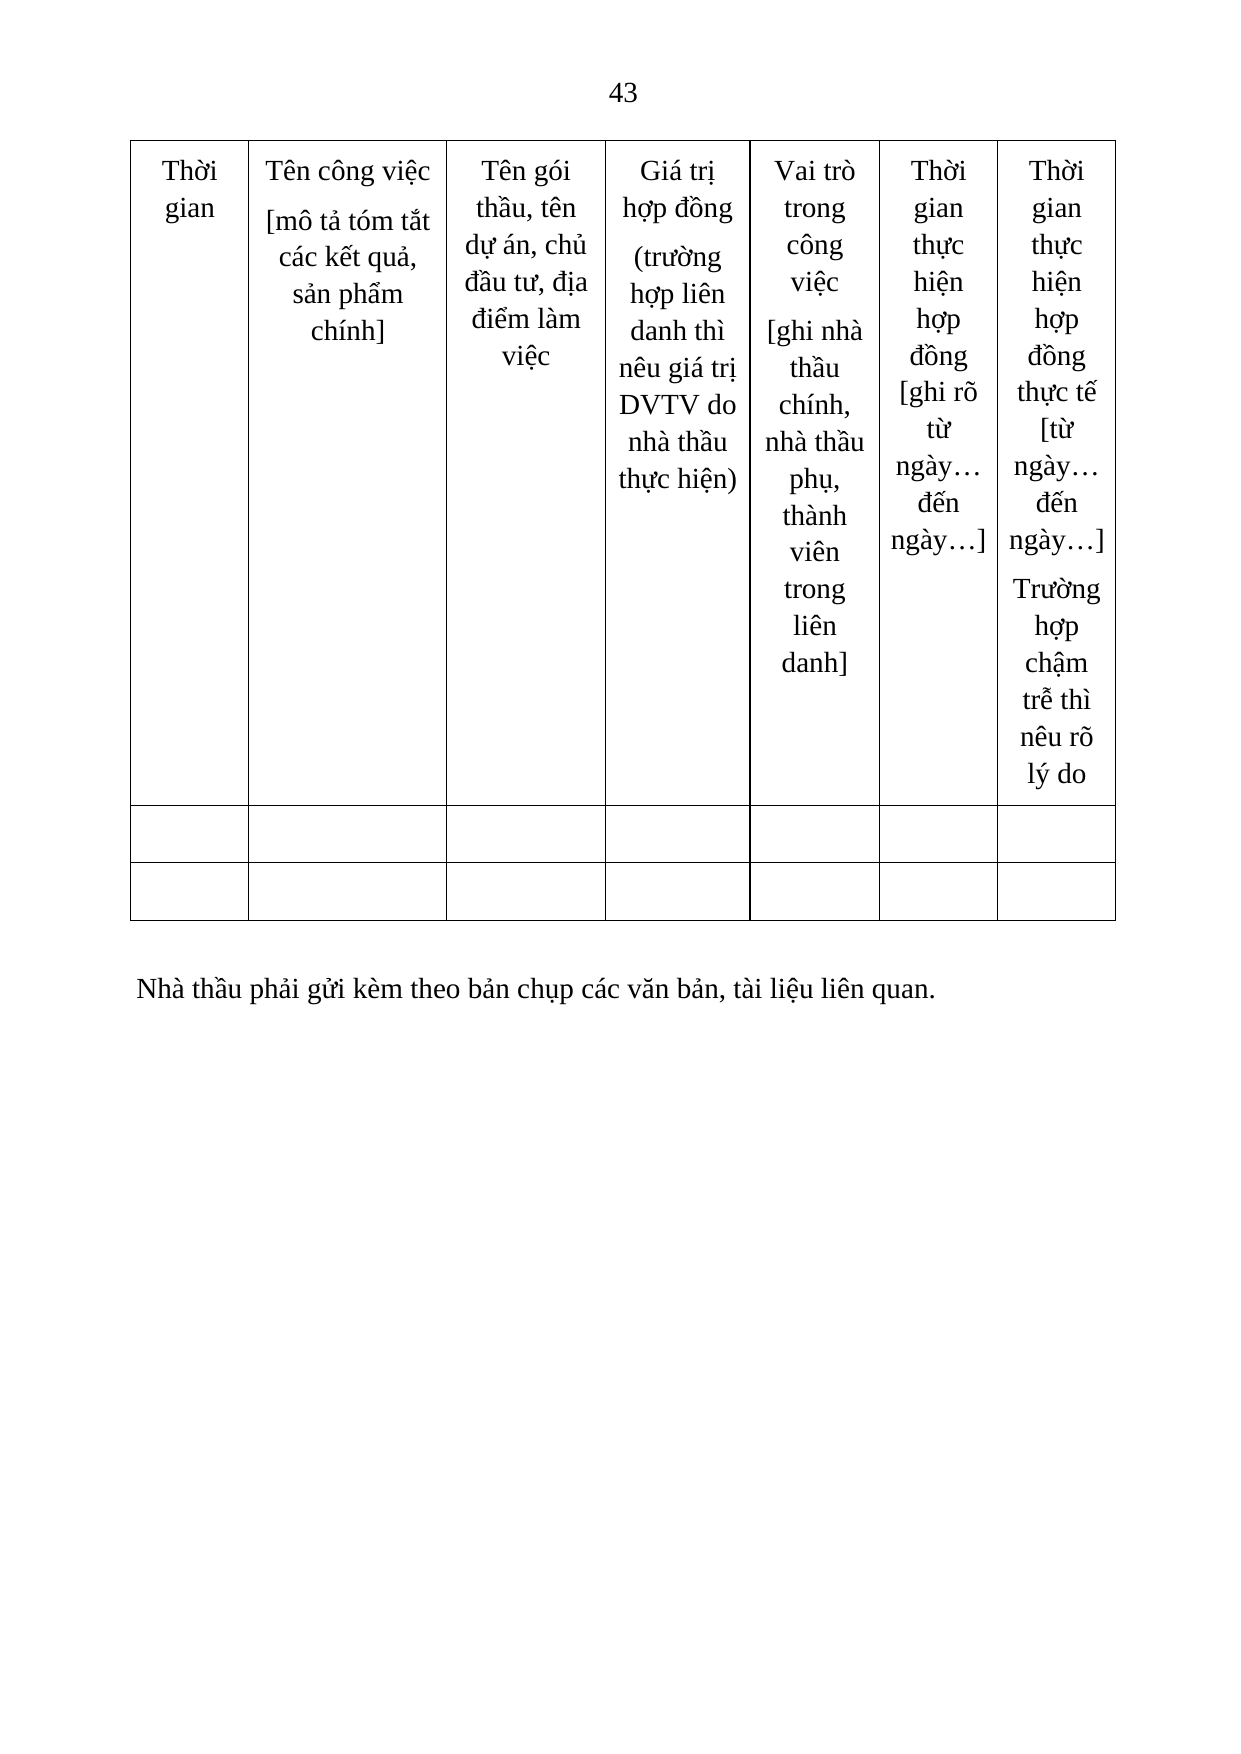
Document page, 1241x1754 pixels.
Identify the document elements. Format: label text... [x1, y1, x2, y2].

table_header Tên công việc [mô tả tóm tắt các kết quả, sản phẩm chính] [249, 141, 446, 804]
table_cell [606, 863, 749, 920]
table_cell [249, 806, 446, 862]
table_header Tên gói thầu, tên dự án, chủ đầu tư, địa điểm làm việc [447, 141, 605, 804]
table_header Vai trò trong công việc [ghi nhà thầu chính, nhà thầu phụ, thành viên trong liên danh] [751, 141, 879, 804]
table_cell [880, 806, 997, 862]
table_cell [998, 863, 1115, 920]
table_header Thời gian [131, 141, 248, 804]
table_header Thời gian thực hiện hợp đồng [ghi rõ từ ngày… đến ngày…] [880, 141, 997, 804]
table_cell [880, 863, 997, 920]
table_cell [447, 806, 605, 862]
table_header Thời gian thực hiện hợp đồng thực tế [từ ngày… đến ngày…] Trường hợp chậm trễ thì nêu rõ lý do [998, 141, 1115, 804]
table_cell [751, 806, 879, 862]
table_cell [998, 806, 1115, 862]
table_header Giá trị hợp đồng (trường hợp liên danh thì nêu giá trị DVTV do nhà thầu thực hiện) [606, 141, 749, 804]
table_cell [131, 863, 248, 920]
table_cell [131, 806, 248, 862]
table_cell [249, 863, 446, 920]
table_cell [447, 863, 605, 920]
text Nhà thầu phải gửi kèm theo bản chụp các văn bản, tài liệu liên quan. [136, 971, 1116, 1004]
table_cell [606, 806, 749, 862]
table_cell [751, 863, 879, 920]
